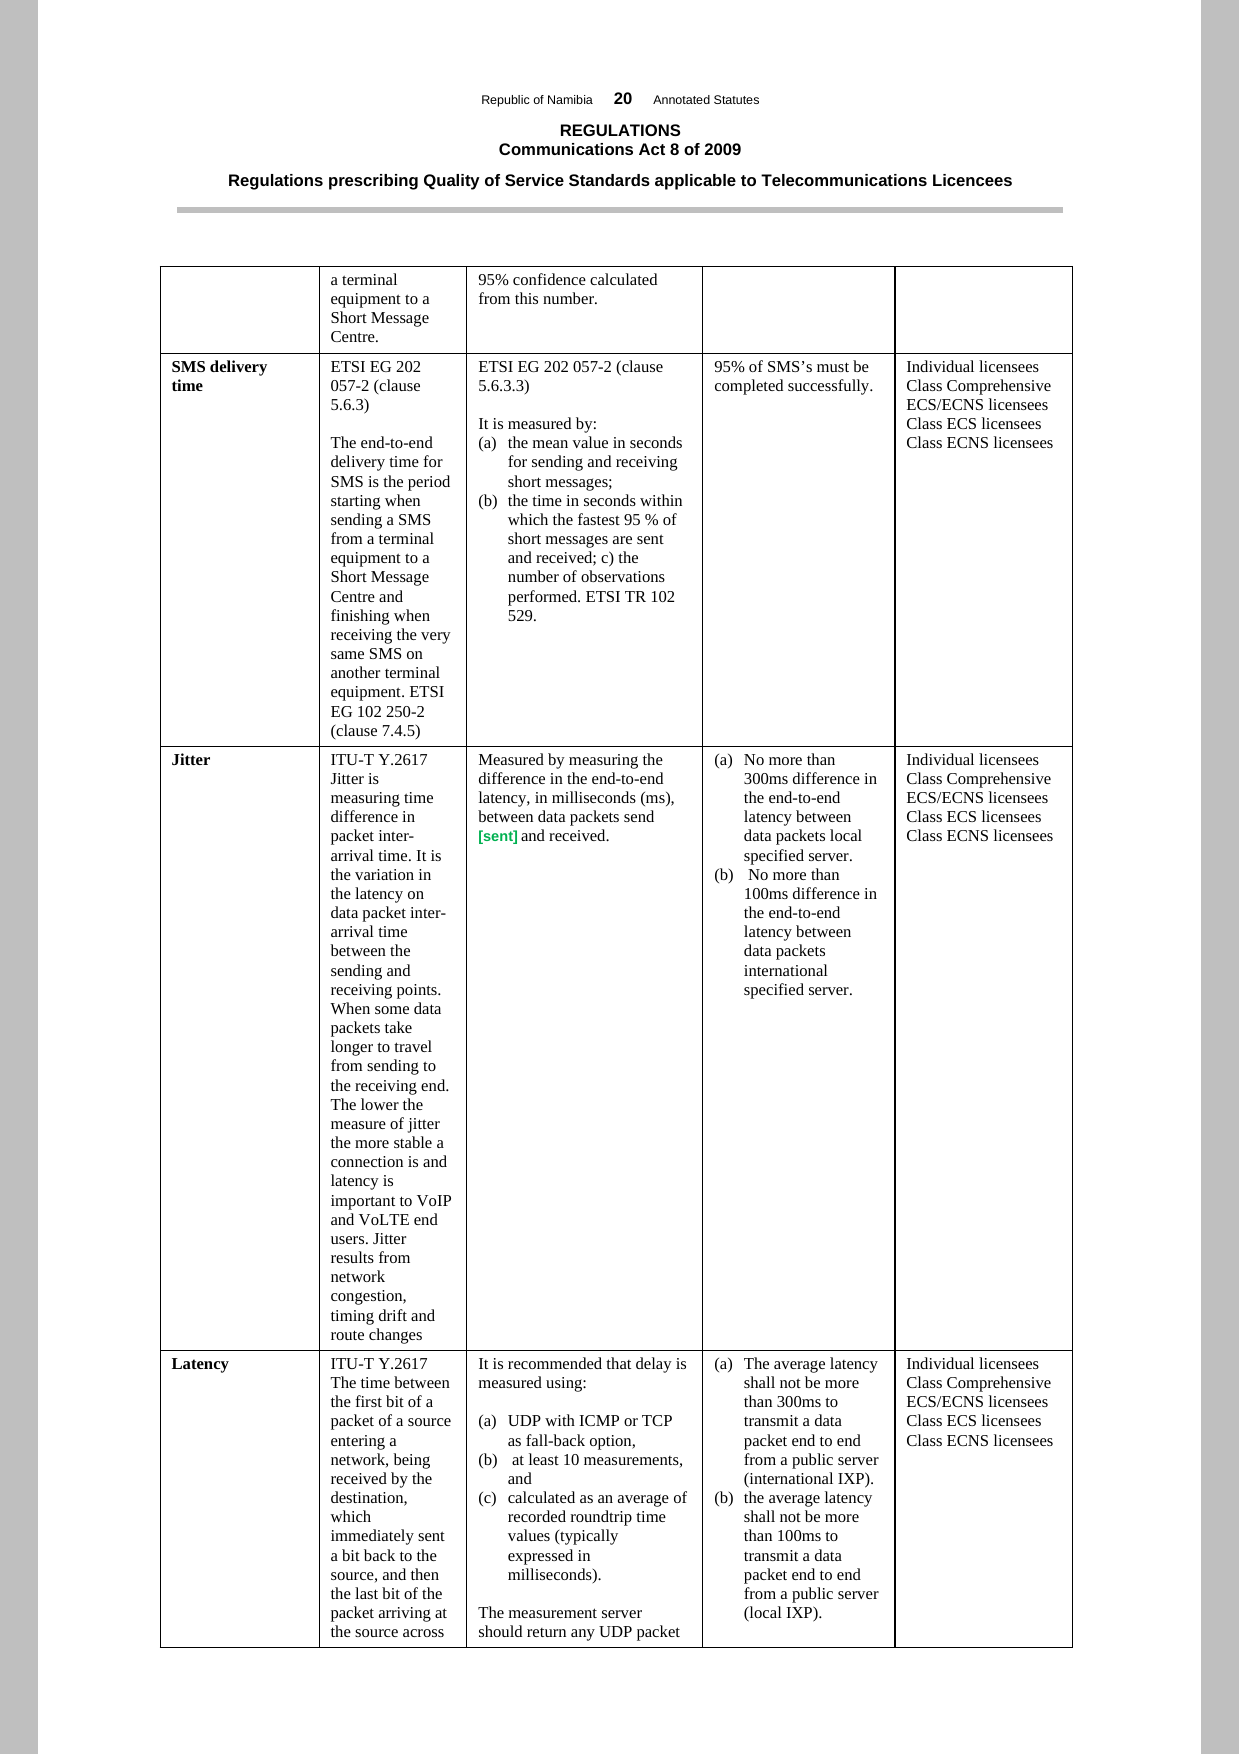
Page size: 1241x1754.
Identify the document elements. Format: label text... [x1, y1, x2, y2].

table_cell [896, 1351, 1072, 1647]
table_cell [703, 267, 894, 352]
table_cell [896, 267, 1072, 352]
table_cell Individual licensees Class Comprehensive ECS/ECNS licensees Class ECS licensees Class ECNS licensees [896, 747, 1072, 1350]
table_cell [320, 267, 466, 352]
table_cell Latency [161, 1351, 319, 1647]
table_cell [467, 1351, 702, 1647]
table_cell Measured by measuring the difference in the end-to-end latency, in milliseconds (ms), between data packets send [sent] and received. [467, 747, 702, 1350]
table_cell SMS delivery time [161, 354, 319, 746]
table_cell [467, 267, 702, 352]
table_cell Individual licensees Class Comprehensive ECS/ECNS licensees Class ECS licensees Class ECNS licensees [896, 354, 1072, 746]
table_cell Jitter [161, 747, 319, 1350]
table_cell ETSI EG 202 057-2 (clause 5.6.3.3) It is measured by: (a) the mean value in seconds for sending and receiving short messages; (b) the time in seconds within which the fastest 95 % of short messages are sent and received; c) the number of observations performed. ETSI TR 102 529. [467, 354, 702, 746]
table_cell (a) No more than 300ms difference in the end-to-end latency between data packets local specified server. (b) No more than 100ms difference in the end-to-end latency between data packets international specified server. [703, 747, 894, 1350]
table_cell 95% of SMS’s must be completed successfully. [703, 354, 894, 746]
table_cell ITU-T Y.2617 Jitter is measuring time difference in packet inter-arrival time. It is the variation in the latency on data packet inter-arrival time between the sending and receiving points. When some data packets take longer to travel from sending to the receiving end. The lower the measure of jitter the more stable a connection is and latency is important to VoIP and VoLTE end users. Jitter results from network congestion, timing drift and route changes [320, 747, 466, 1350]
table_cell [161, 267, 319, 352]
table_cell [703, 1351, 894, 1647]
table_cell ETSI EG 202 057-2 (clause 5.6.3) The end-to-end delivery time for SMS is the period starting when sending a SMS from a terminal equipment to a Short Message Centre and finishing when receiving the very same SMS on another terminal equipment. ETSI EG 102 250-2 (clause 7.4.5) [320, 354, 466, 746]
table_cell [320, 1351, 466, 1647]
